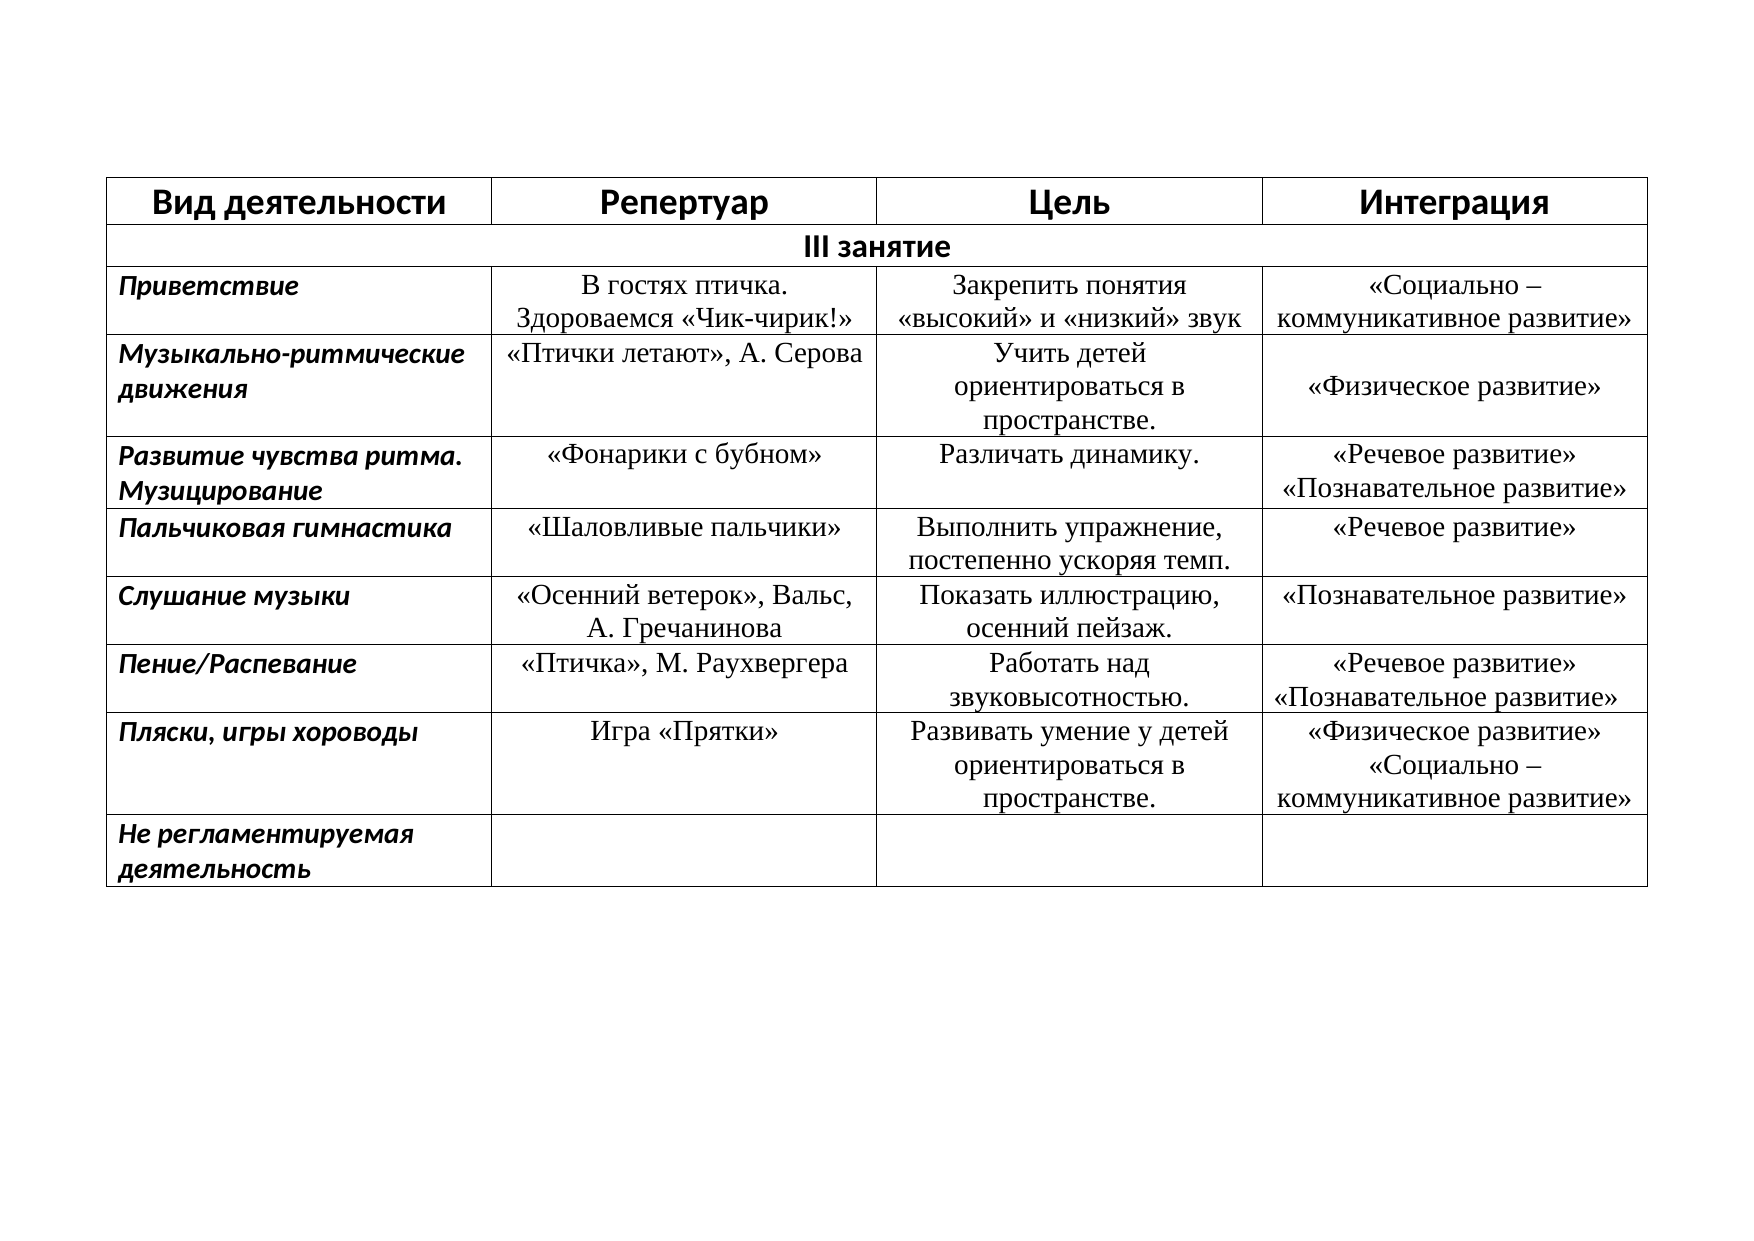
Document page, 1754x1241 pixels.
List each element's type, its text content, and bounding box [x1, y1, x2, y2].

table_cell «Социально – коммуникативное развитие» [1263, 267, 1647, 334]
table_cell Не регламентируемая деятельность [107, 815, 491, 886]
table_cell «Физическое развитие» «Социально – коммуникативное развитие» [1263, 713, 1647, 814]
table_cell Пальчиковая гимнастика [107, 509, 491, 576]
table_cell «Речевое развитие» [1263, 509, 1647, 576]
table_cell Выполнить упражнение, постепенно ускоряя темп. [877, 509, 1262, 576]
table_cell Развивать умение у детей ориентироваться в пространстве. [877, 713, 1262, 814]
table_header Репертуар [492, 178, 876, 224]
table_cell Различать динамику. [877, 437, 1262, 508]
table_cell Пляски, игры хороводы [107, 713, 491, 814]
table_cell «Осенний ветерок», Вальс, А. Гречанинова [492, 577, 876, 644]
table_header Цель [877, 178, 1262, 224]
table_cell «Птичка», М. Раухвергера [492, 645, 876, 712]
table_cell [492, 815, 876, 886]
table_cell «Физическое развитие» [1263, 335, 1647, 436]
table_header Интеграция [1263, 178, 1647, 224]
table_cell «Познавательное развитие» [1263, 577, 1647, 644]
table_cell Слушание музыки [107, 577, 491, 644]
table_cell Приветствие [107, 267, 491, 334]
table_cell Игра «Прятки» [492, 713, 876, 814]
table_cell [877, 815, 1262, 886]
table_cell Работать над звуковысотностью. [877, 645, 1262, 712]
table_cell «Речевое развитие» «Познавательное развитие» [1263, 645, 1647, 712]
table_cell Пение/Распевание [107, 645, 491, 712]
table_cell «Шаловливые пальчики» [492, 509, 876, 576]
table_cell [1263, 815, 1647, 886]
table_cell III занятие [107, 225, 1647, 266]
table_cell Музыкально-ритмические движения [107, 335, 491, 436]
table_cell «Птички летают», А. Серова [492, 335, 876, 436]
table_cell Показать иллюстрацию, осенний пейзаж. [877, 577, 1262, 644]
table_cell Закрепить понятия «высокий» и «низкий» звук [877, 267, 1262, 334]
table_cell «Речевое развитие» «Познавательное развитие» [1263, 437, 1647, 508]
table_header Вид деятельности [107, 178, 491, 224]
table_cell В гостях птичка. Здороваемся «Чик-чирик!» [492, 267, 876, 334]
table_cell Учить детей ориентироваться в пространстве. [877, 335, 1262, 436]
table_cell «Фонарики с бубном» [492, 437, 876, 508]
table_cell Развитие чувства ритма. Музицирование [107, 437, 491, 508]
